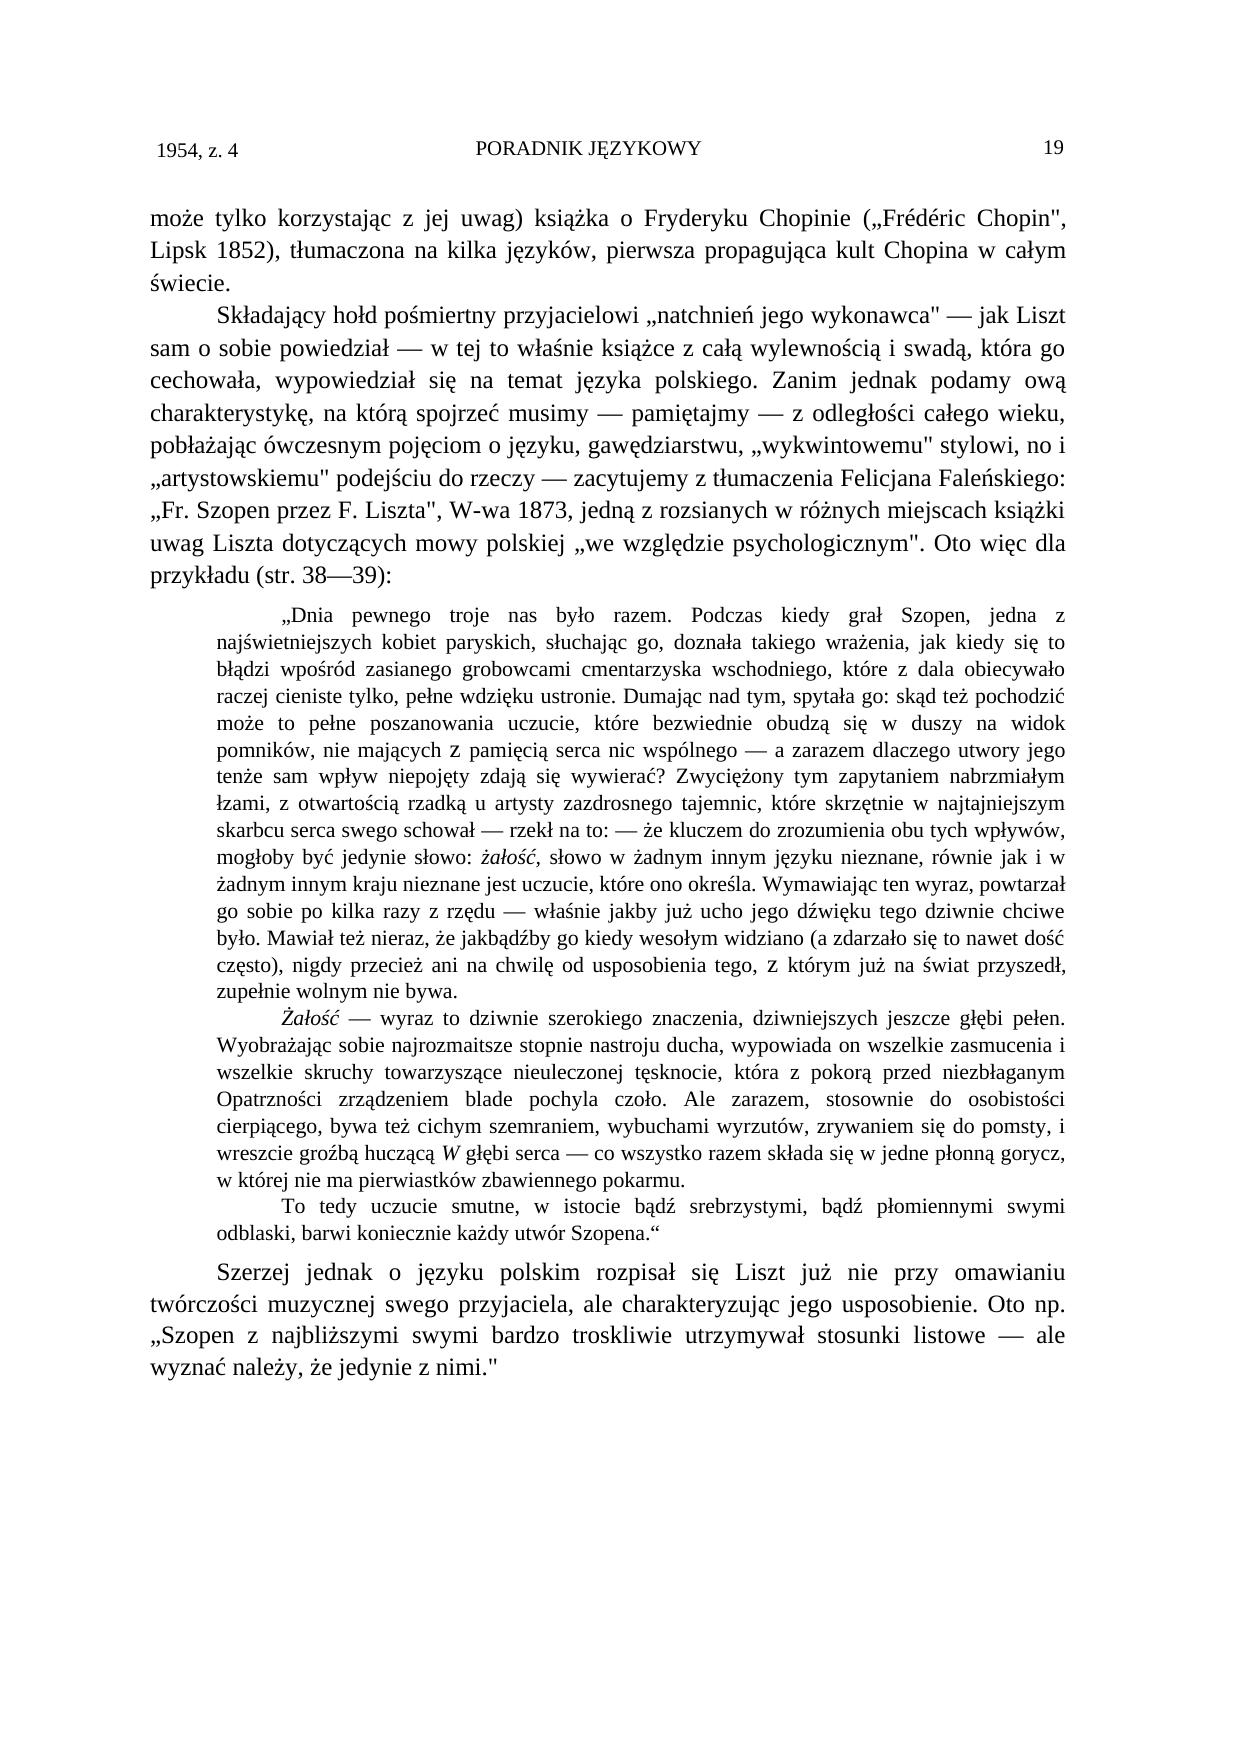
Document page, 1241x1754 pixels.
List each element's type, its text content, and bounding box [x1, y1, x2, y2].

text Szerzej jednak o języku polskim rozpisał się Liszt już nie przy omawianiu twórczości muzycznej swego przyjaciela, ale charakteryzując jego usposobienie. Oto np. „Szopen z najbliższymi swymi bardzo troskliwie utrzymywał stosunki listowe — ale wyznać należy, że jedynie z nimi." [150, 1255, 1067, 1382]
text Żałość — wyraz to dziwnie szerokiego znaczenia, dziwniejszych jeszcze głębi pełen. Wyobrażając sobie najrozmaitsze stopnie nastroju ducha, wypowiada on wszelkie zasmucenia i wszelkie skruchy towarzyszące nieuleczonej tęsknocie, która z pokorą przed niezbłaganym Opatrzności zrządzeniem blade pochyla czoło. Ale zarazem, stosownie do osobistości cierpiącego, bywa też cichym szemraniem, wybuchami wyrzutów, zrywaniem się do pomsty, i wreszcie groźbą huczącą W głębi serca — co wszystko razem składa się w jedne płonną gorycz, w której nie ma pierwiastków zbawiennego pokarmu. [216, 1004, 1067, 1192]
text 1954, z. 4 [156, 141, 238, 162]
text To tedy uczucie smutne, w istocie bądź srebrzystymi, bądź płomiennymi swymi odblaski, barwi koniecznie każdy utwór Szopena.“ [216, 1192, 1067, 1246]
text Składający hołd pośmiertny przyjacielowi „natchnień jego wykonawca" — jak Liszt sam o sobie powiedział — w tej to właśnie książce z całą wylewnością i swadą, która go cechowała, wypowiedział się na temat języka polskiego. Zanim jednak podamy ową charakterystykę, na którą spojrzeć musimy — pamiętajmy — z odległości całego wieku, pobłażając ówczesnym pojęciom o języku, gawędziarstwu, „wykwintowemu" stylowi, no i „artystowskiemu" podejściu do rzeczy — zacytujemy z tłumaczenia Felicjana Faleńskiego: „Fr. Szopen przez F. Liszta", W-wa 1873, jedną z rozsianych w różnych miejscach książki uwag Liszta dotyczących mowy polskiej „we względzie psychologicznym". Oto więc dla przykładu (str. 38—39): [150, 298, 1067, 590]
text 19 [1043, 138, 1064, 159]
text „Dnia pewnego troje nas było razem. Podczas kiedy grał Szopen, jedna z najświetniejszych kobiet paryskich, słuchając go, doznała takiego wrażenia, jak kiedy się to błądzi wpośród zasianego grobowcami cmentarzyska wschodniego, które z dala obiecywało raczej cieniste tylko, pełne wdzięku ustronie. Dumając nad tym, spytała go: skąd też pochodzić może to pełne poszanowania uczucie, które bezwiednie obudzą się w duszy na widok pomników, nie mających z pamięcią serca nic wspólnego — a zarazem dlaczego utwory jego tenże sam wpływ niepojęty zdają się wywierać? Zwyciężony tym zapytaniem nabrzmiałym łzami, z otwartością rzadką u artysty zazdrosnego tajemnic, które skrzętnie w najtajniejszym skarbcu serca swego schował — rzekł na to: — że kluczem do zrozumienia obu tych wpływów, mogłoby być jedynie słowo: żałość, słowo w żadnym innym języku nieznane, równie jak i w żadnym innym kraju nieznane jest uczucie, które ono określa. Wymawiając ten wyraz, powtarzał go sobie po kilka razy z rzędu — właśnie jakby już ucho jego dźwięku tego dziwnie chciwe było. Mawiał też nieraz, że jakbądźby go kiedy wesołym widziano (a zdarzało się to nawet dość często), nigdy przecież ani na chwilę od usposobienia tego, z którym już na świat przyszedł, zupełnie wolnym nie bywa. [216, 601, 1067, 1004]
text może tylko korzystając z jej uwag) książka o Fryderyku Chopinie („Frédéric Chopin", Lipsk 1852), tłumaczona na kilka języków, pierwsza propagująca kult Chopina w całym świecie. [150, 200, 1067, 298]
text PORADNIK JĘZYKOWY [475, 139, 702, 160]
